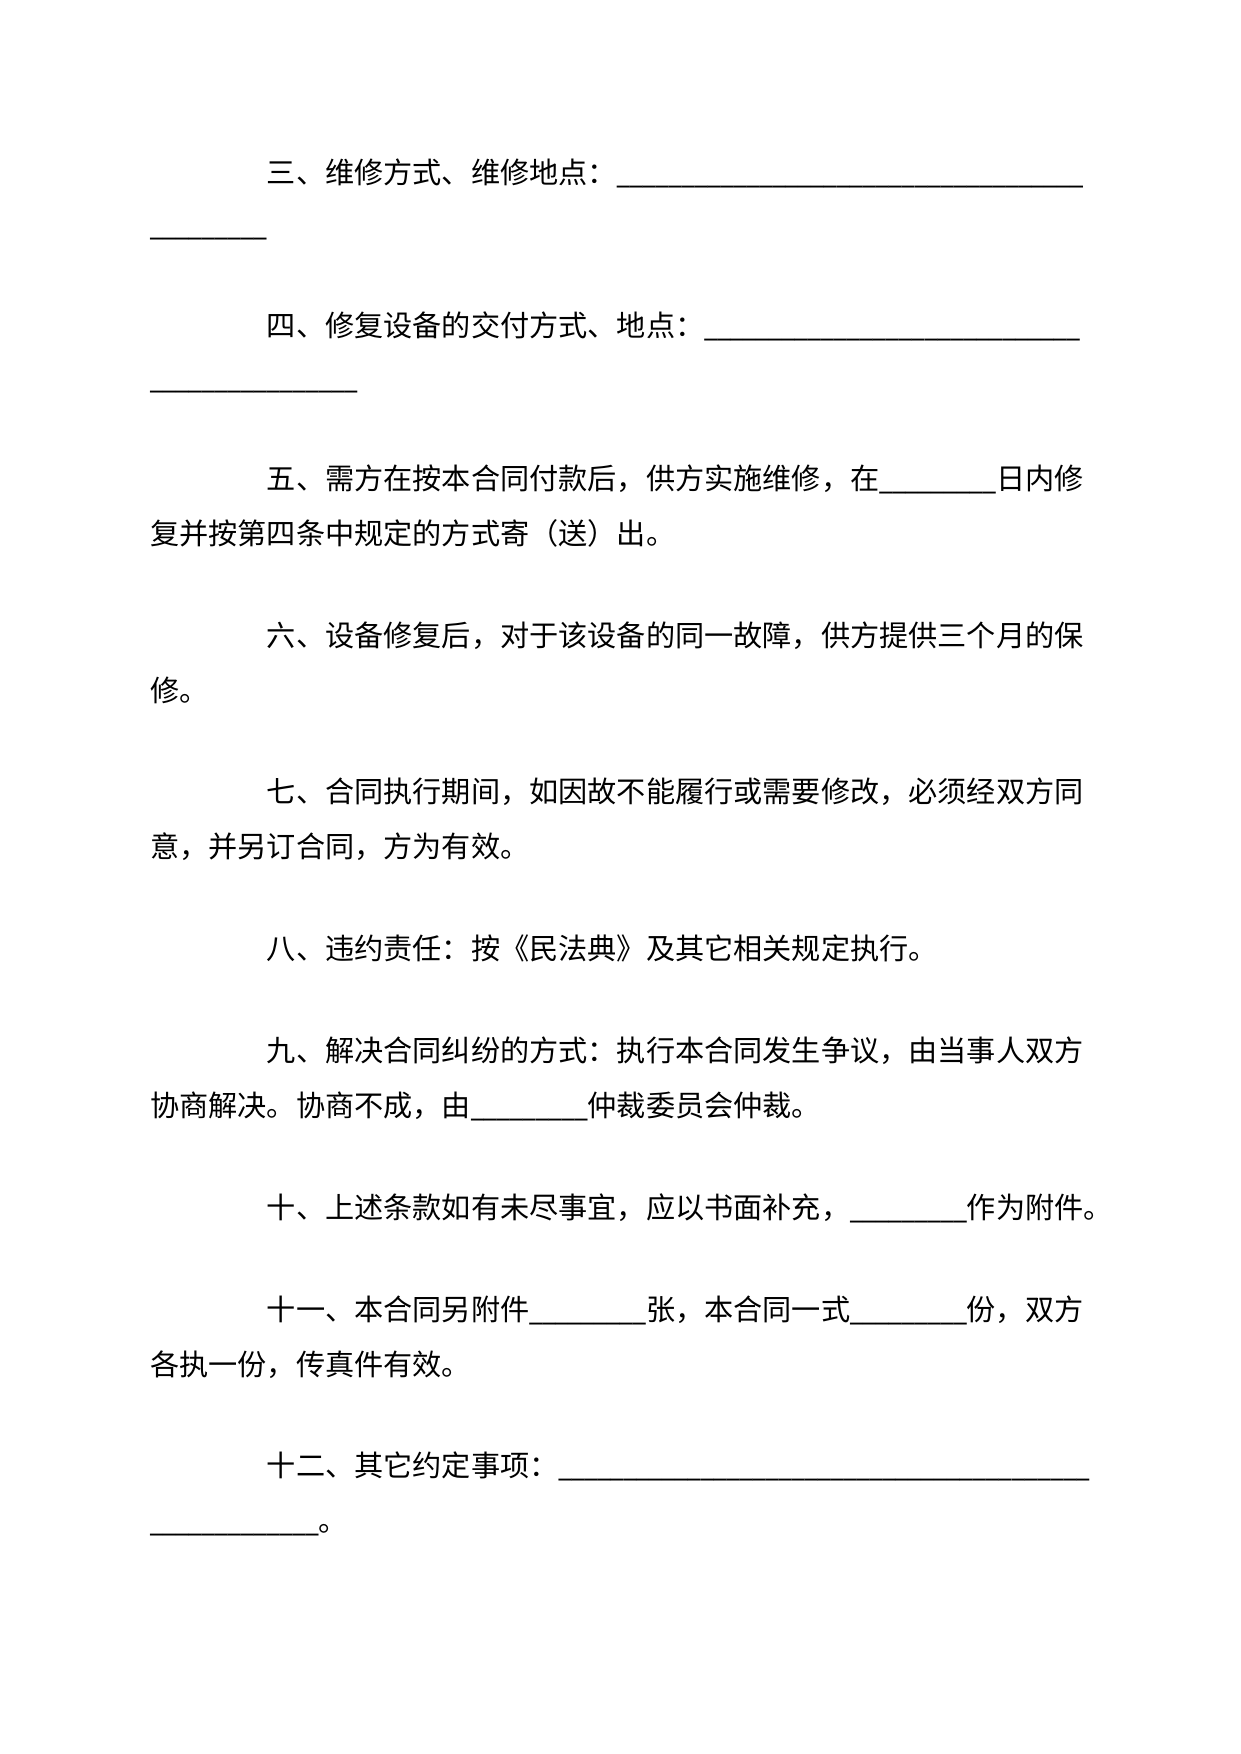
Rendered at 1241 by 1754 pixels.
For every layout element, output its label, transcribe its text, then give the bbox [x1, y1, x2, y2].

text 十、上述条款如有未尽事宜，应以书面补充，_________作为附件。 [150, 1184, 1090, 1227]
text 六、设备修复后，对于该设备的同一故障，供方提供三个月的保修。 [150, 612, 1090, 709]
text 十二、其它约定事项：______________________________________________________。 [150, 1443, 1090, 1540]
text 三、维修方式、维修地点：_____________________________________________ [150, 150, 1090, 244]
text 十一、本合同另附件_________张，本合同一式_________份，双方各执一份，传真件有效。 [150, 1286, 1090, 1383]
text 四、修复设备的交付方式、地点：_____________________________________________ [150, 303, 1090, 397]
text 八、违约责任：按《民法典》及其它相关规定执行。 [150, 926, 1090, 968]
text 九、解决合同纠纷的方式：执行本合同发生争议，由当事人双方协商解决。协商不成，由_________仲裁委员会仲裁。 [150, 1027, 1090, 1124]
text 五、需方在按本合同付款后，供方实施维修，在_________日内修复并按第四条中规定的方式寄（送）出。 [150, 455, 1090, 553]
text 七、合同执行期间，如因故不能履行或需要修改，必须经双方同意，并另订合同，方为有效。 [150, 769, 1090, 866]
